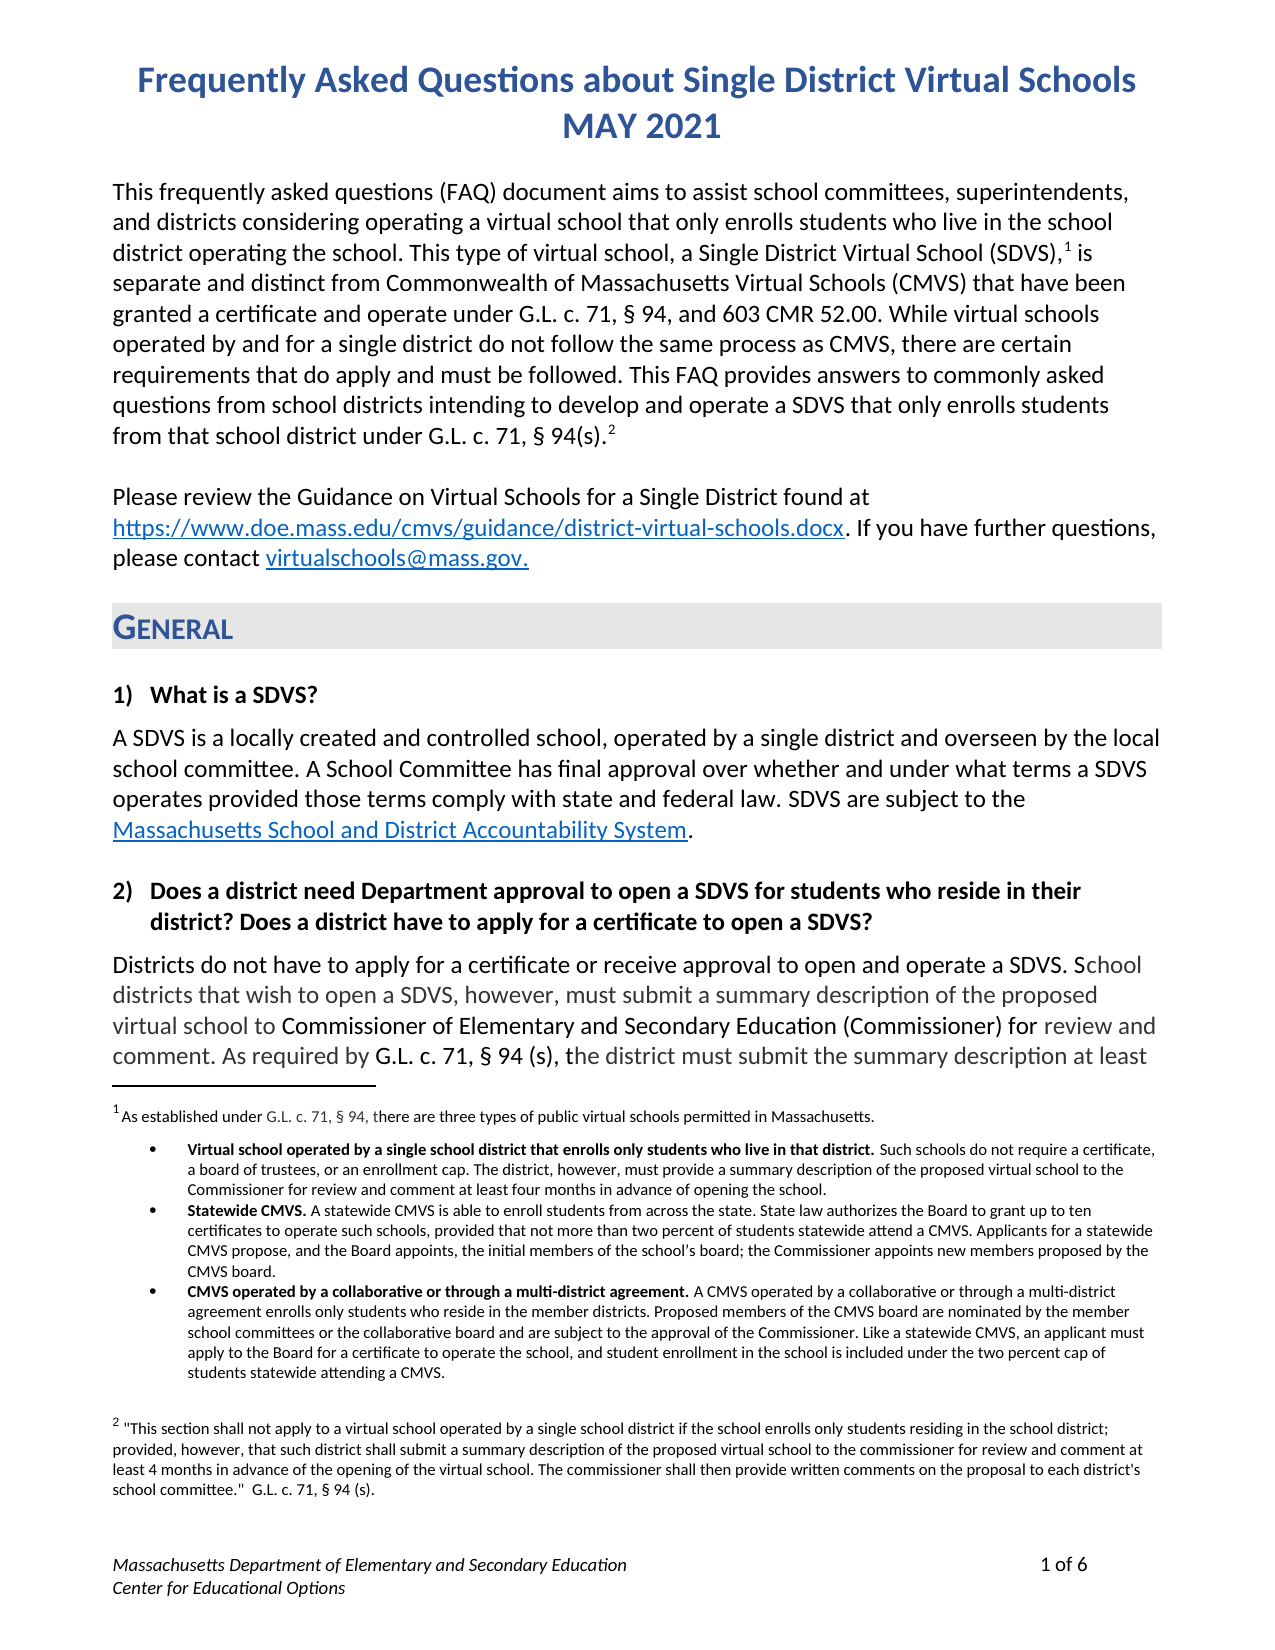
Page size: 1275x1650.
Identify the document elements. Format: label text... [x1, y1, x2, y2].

subtitle General [112, 603, 1162, 649]
text A SDVS is a locally created and controlled school, operated by a single district and overseen by the local school committee. A School Committee has final approval over whether and under what terms a SDVS operates provided those terms comply with state and federal law. SDVS are subject to the Massachusetts School and District Accountability System. [112, 723, 1162, 845]
text Districts do not have to apply for a certificate or receive approval to open and operate a SDVS. School districts that wish to open a SDVS, however, must submit a summary description of the proposed virtual school to Commissioner of Elementary and Secondary Education (Commissioner) for review and comment. As required by G.L. c. 71, § 94 (s), the district must submit the summary description at least four (4) months before the opening of the proposed SDVS. For SDVS that will open with the start of the 2021-2022 school year, the summary description is due to the Department (virtualschools@mass.gov) by May 6, 2021. [112, 949, 1162, 1071]
text Please review the Guidance on Virtual Schools for a Single District found at https://www.doe.mass.edu/cmvs/guidance/district-virtual-schools.docx. If you have further questions, please contact virtualschools@mass.gov. [112, 481, 1162, 573]
list Does a district need Department approval to open a SDVS for students who reside in their [112, 875, 1162, 906]
text district? Does a district have to apply for a certificate to open a SDVS? [112, 906, 1162, 936]
text This frequently asked questions (FAQ) document aims to assist school committees, superintendents, and districts considering operating a virtual school that only enrolls students who live in the school district operating the school. This type of virtual school, a Single District Virtual School (SDVS), is separate and distinct from Commonwealth of Massachusetts Virtual Schools (CMVS) that have been granted a certificate and operate under G.L. c. 71, § 94, and 603 CMR 52.00. While virtual schools operated by and for a single district do not follow the same process as CMVS, there are certain requirements that do apply and must be followed. This FAQ provides answers to commonly asked questions from school districts intending to develop and operate a SDVS that only enrolls students from that school district under G.L. c. 71, § 94(s). [112, 176, 1162, 451]
list What is a SDVS? [112, 679, 1162, 710]
